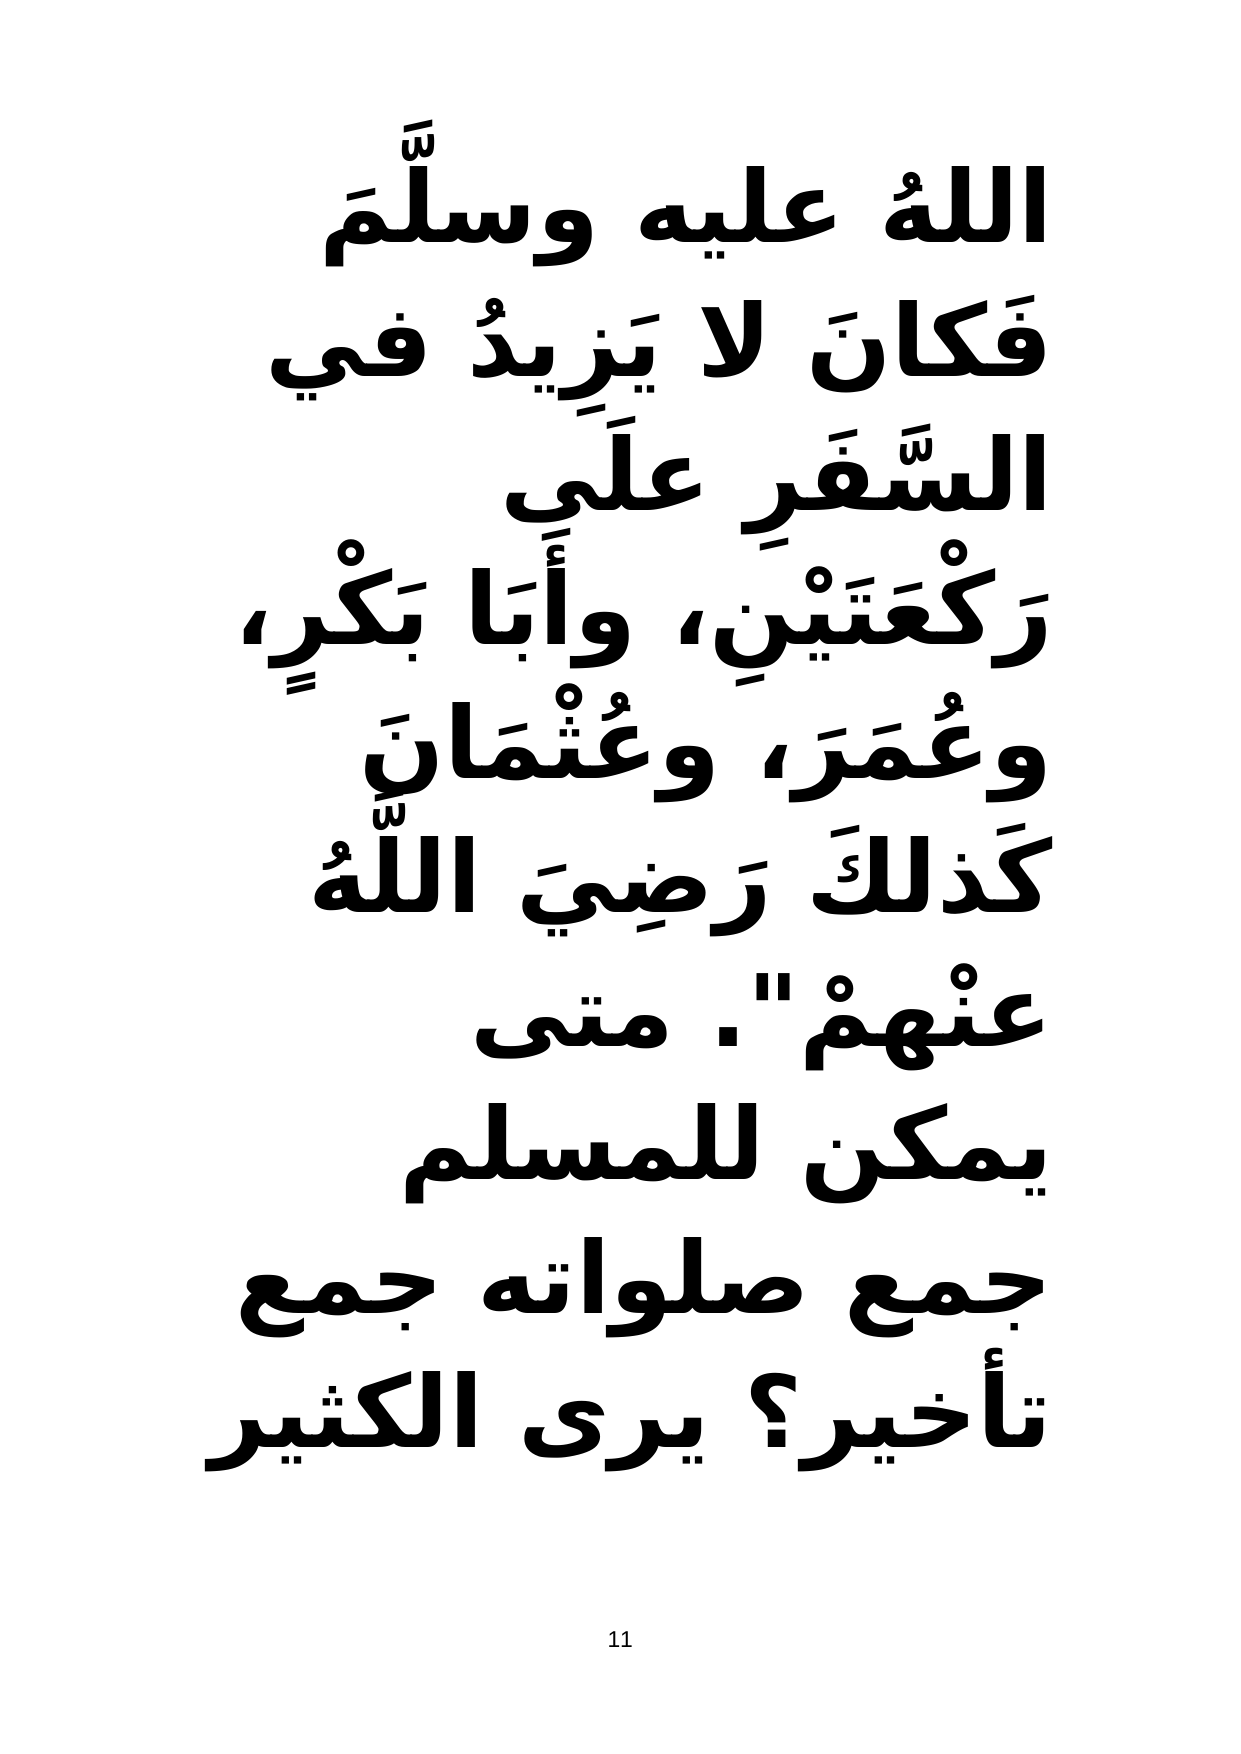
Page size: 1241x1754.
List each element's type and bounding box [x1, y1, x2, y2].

text [187, 150, 1053, 1471]
